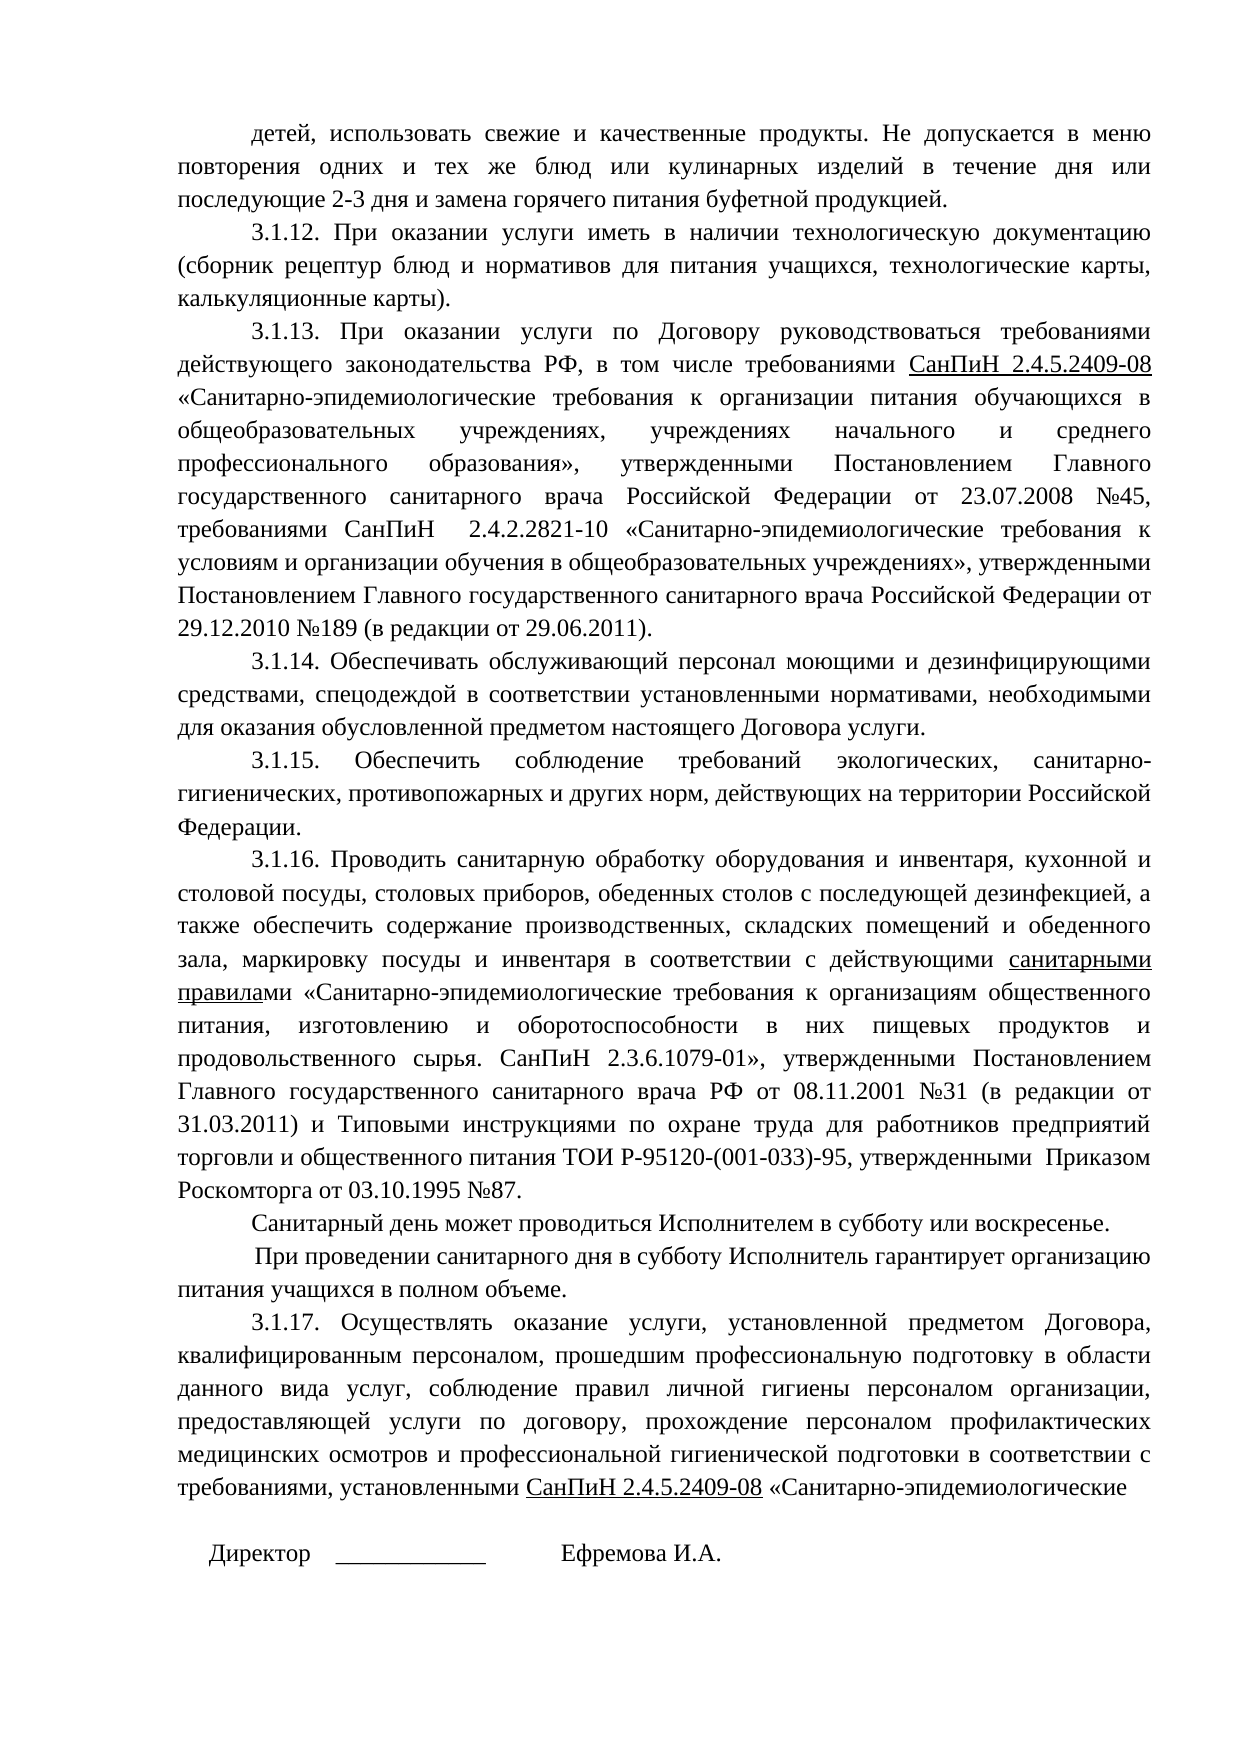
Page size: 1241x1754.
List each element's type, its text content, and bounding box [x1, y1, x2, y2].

text 3.1.17. Осуществлять оказание услуги, установленной предметом Договора, квалифицированным персоналом, прошедшим профессиональную подготовку в области данного вида услуг, соблюдение правил личной гигиены персоналом организации, предоставляющей услуги по договору, прохождение персоналом профилактических медицинских осмотров и профессиональной гигиенической подготовки в соответствии с требованиями, установленными СанПиН 2.4.5.2409-08 «Санитарно-эпидемиологические [177, 1307, 1152, 1501]
text Директор ____________ Ефремова И.А. [177, 1538, 1152, 1567]
text 3.1.13. При оказании услуги по Договору руководствоваться требованиями действующего законодательства РФ, в том числе требованиями СанПиН 2.4.5.2409-08 «Санитарно-эпидемиологические требования к организации питания обучающихся в общеобразовательных учреждениях, учреждениях начального и среднего профессионального образования», утвержденными Постановлением Главного государственного санитарного врача Российской Федерации от 23.07.2008 №45, требованиями СанПиН 2.4.2.2821-10 «Санитарно-эпидемиологические требования к условиям и организации обучения в общеобразовательных учреждениях», утвержденными Постановлением Главного государственного санитарного врача Российской Федерации от 29.12.2010 №189 (в редакции от 29.06.2011). [177, 316, 1152, 642]
text 3.1.14. Обеспечивать обслуживающий персонал моющими и дезинфицирующими средствами, спецодеждой в соответствии установленными нормативами, необходимыми для оказания обусловленной предметом настоящего Договора услуги. [177, 646, 1152, 741]
text Санитарный день может проводиться Исполнителем в субботу или воскресенье. [177, 1208, 1152, 1237]
text При проведении санитарного дня в субботу Исполнитель гарантирует организацию питания учащихся в полном объеме. [177, 1241, 1152, 1303]
text 3.1.12. При оказании услуги иметь в наличии технологическую документацию (сборник рецептур блюд и нормативов для питания учащихся, технологические карты, калькуляционные карты). [177, 217, 1152, 312]
text детей, использовать свежие и качественные продукты. Не допускается в меню повторения одних и тех же блюд или кулинарных изделий в течение дня или последующие 2-3 дня и замена горячего питания буфетной продукцией. [177, 118, 1152, 213]
text 3.1.16. Проводить санитарную обработку оборудования и инвентаря, кухонной и столовой посуды, столовых приборов, обеденных столов с последующей дезинфекцией, а также обеспечить содержание производственных, складских помещений и обеденного зала, маркировку посуды и инвентаря в соответствии с действующими санитарными правилами «Санитарно-эпидемиологические требования к организациям общественного питания, изготовлению и оборотоспособности в них пищевых продуктов и продовольственного сырья. СанПиН 2.3.6.1079-01», утвержденными Постановлением Главного государственного санитарного врача РФ от 08.11.2001 №31 (в редакции от 31.03.2011) и Типовыми инструкциями по охране труда для работников предприятий торговли и общественного питания ТОИ Р-95120-(001-033)-95, утвержденными Приказом Роскомторга от 03.10.1995 №87. [177, 844, 1152, 1203]
text 3.1.15. Обеспечить соблюдение требований экологических, санитарно-гигиенических, противопожарных и других норм, действующих на территории Российской Федерации. [177, 746, 1152, 840]
